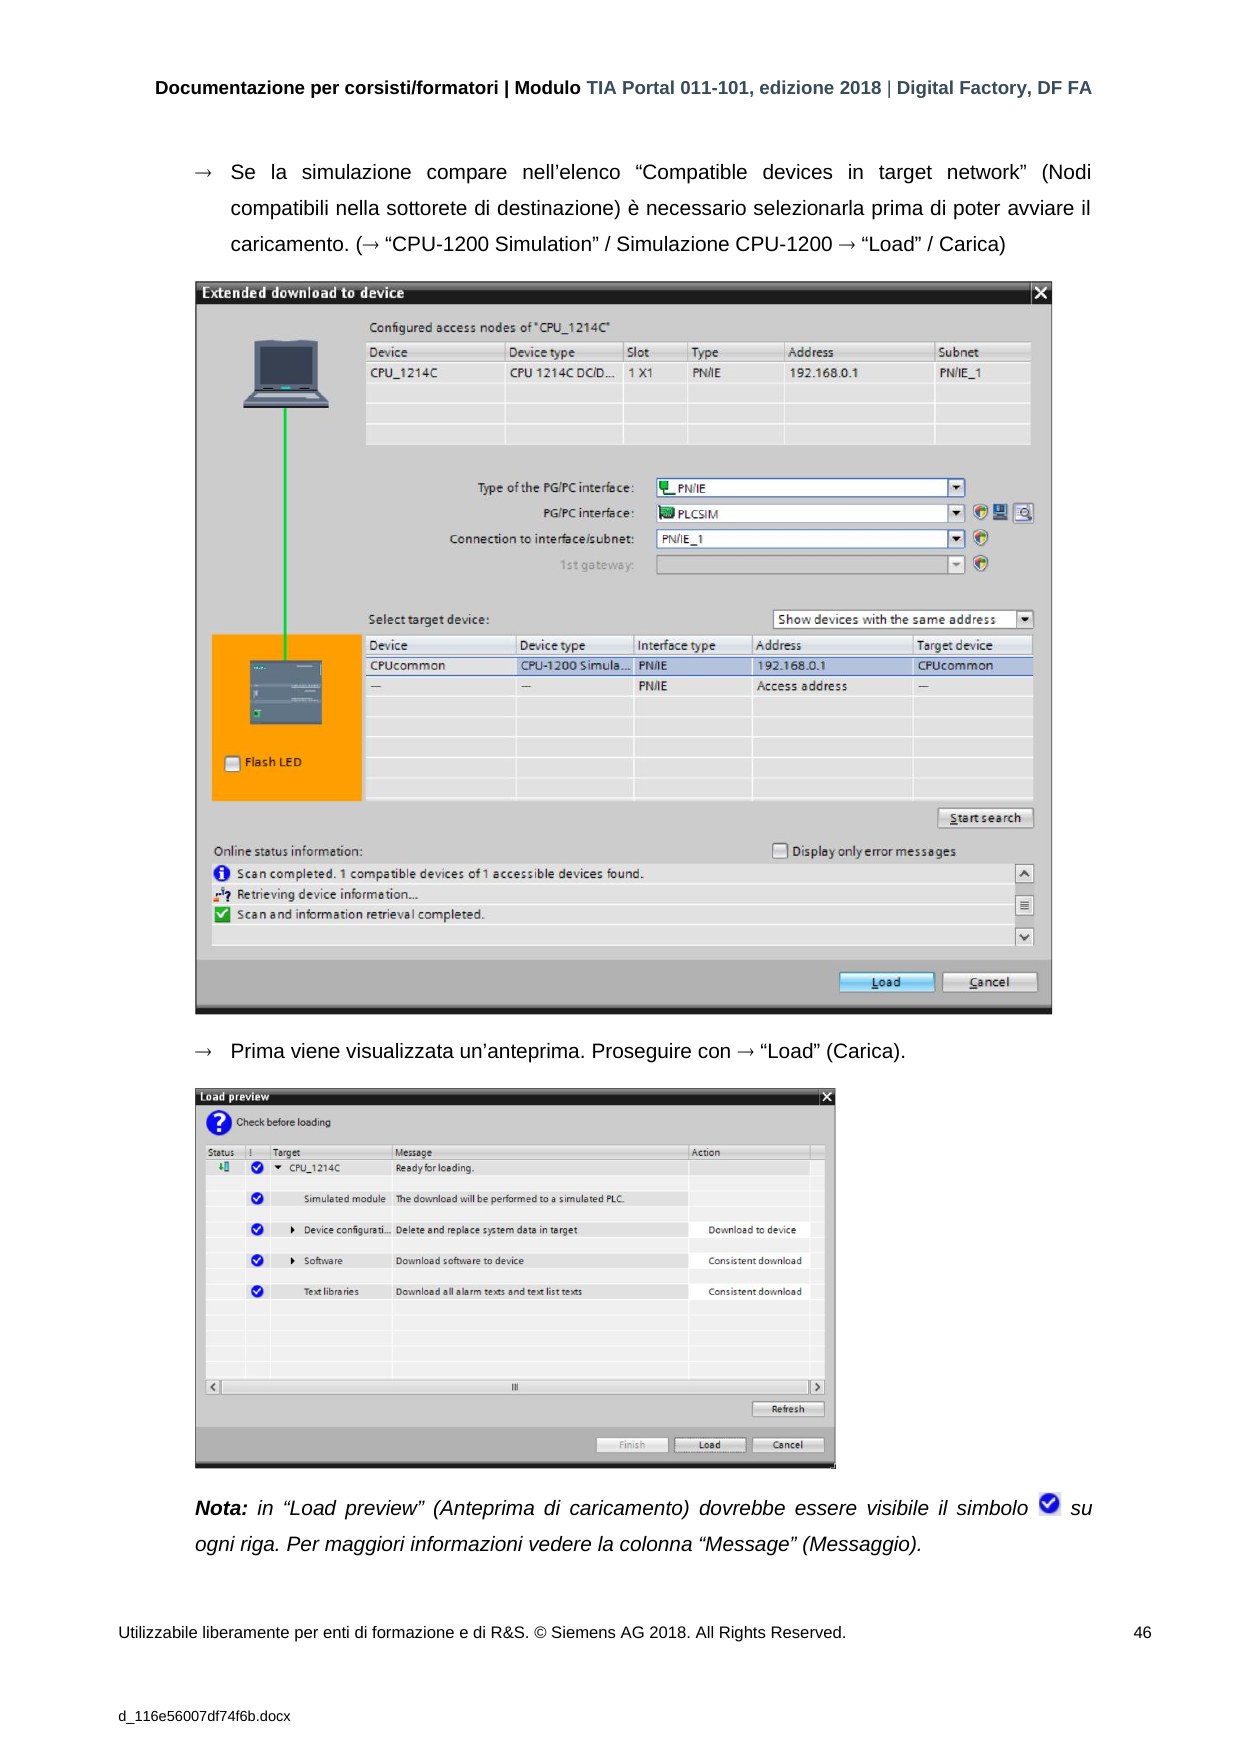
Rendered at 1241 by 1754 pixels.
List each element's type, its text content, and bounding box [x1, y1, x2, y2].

picture [194, 280, 1053, 1015]
text Nota: in “Load preview” (Anteprima di caricamento) dovrebbe essere visibile il simbolo su ogni riga. Per maggiori informazioni vedere la colonna “Message” (Messaggio). [195, 1493, 1092, 1556]
picture [194, 1087, 836, 1469]
text Prima viene visualizzata un’anteprima. Proseguire con “Load” (Carica). [195, 1039, 1092, 1063]
picture [1038, 1492, 1062, 1516]
text Se la simulazione compare nell’elenco “Compatible devices in target network” (Nodi compatibili nella sottorete di destinazione) è necessario selezionarla prima di poter avviare il caricamento. ( “CPU-1200 Simulation” / Simulazione CPU-1200 “Load” / Carica) [195, 160, 1092, 256]
